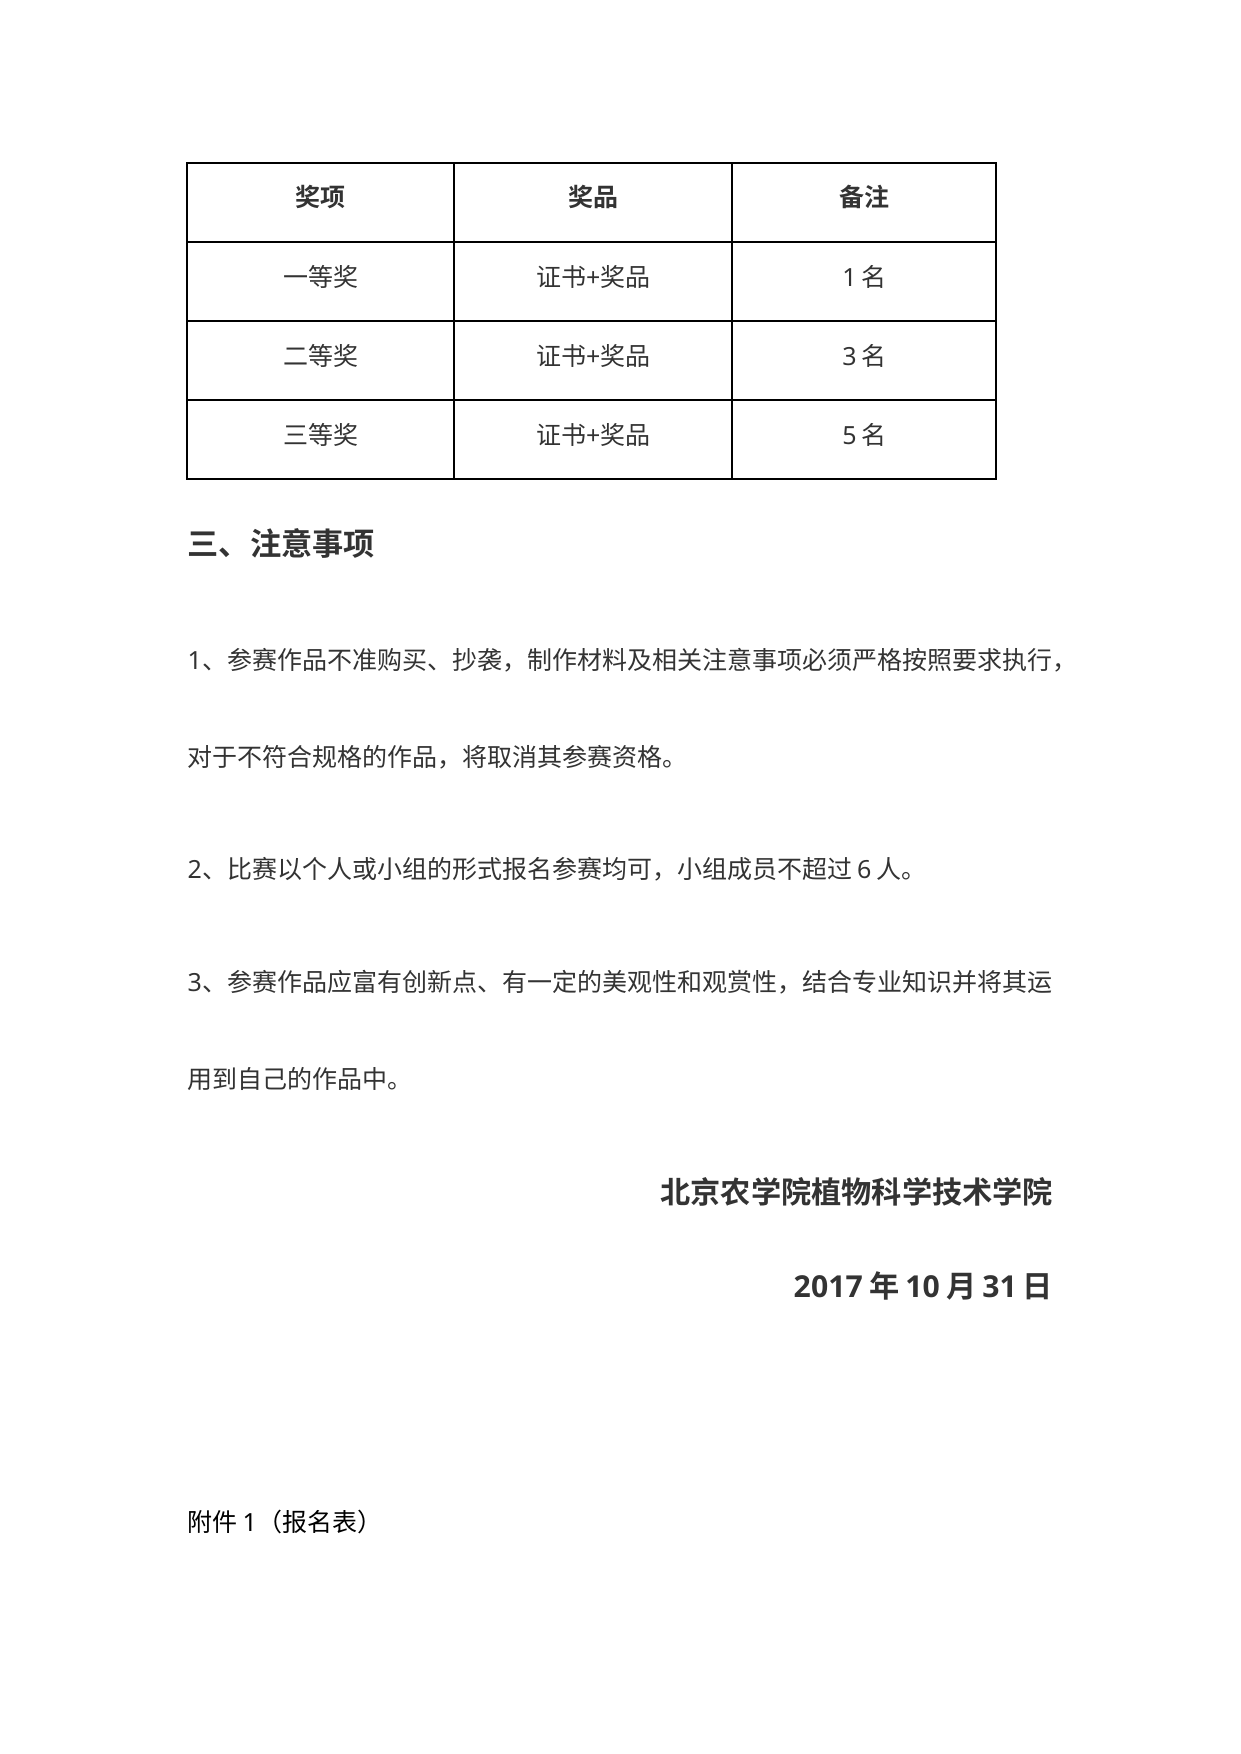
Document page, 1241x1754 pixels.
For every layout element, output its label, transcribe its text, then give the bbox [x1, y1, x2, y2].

text 1、参赛作品不准购买、抄袭，制作材料及相关注意事项必须严格按照要求执行，对于不符合规格的作品，将取消其参赛资格。 [187, 626, 1053, 788]
table_cell 二等奖 [188, 322, 453, 399]
table_cell 3名 [733, 322, 995, 399]
text 附件1（报名表） [187, 1488, 1053, 1553]
table_header 备注 [733, 164, 995, 241]
table_cell 证书+奖品 [455, 401, 731, 478]
table_cell 5名 [733, 401, 995, 478]
text 3、参赛作品应富有创新点、有一定的美观性和观赏性，结合专业知识并将其运用到自己的作品中。 [187, 948, 1053, 1110]
table_cell 1名 [733, 243, 995, 320]
text 2、比赛以个人或小组的形式报名参赛均可，小组成员不超过6人。 [187, 836, 1053, 901]
table_header 奖品 [455, 164, 731, 241]
text 2017年10月31日 [187, 1252, 1053, 1317]
text 三、注意事项 [187, 509, 1053, 574]
table_cell 一等奖 [188, 243, 453, 320]
table_header 奖项 [188, 164, 453, 241]
table_cell 证书+奖品 [455, 322, 731, 399]
table_cell 三等奖 [188, 401, 453, 478]
text 北京农学院植物科学技术学院 [187, 1158, 1053, 1223]
table_cell 证书+奖品 [455, 243, 731, 320]
